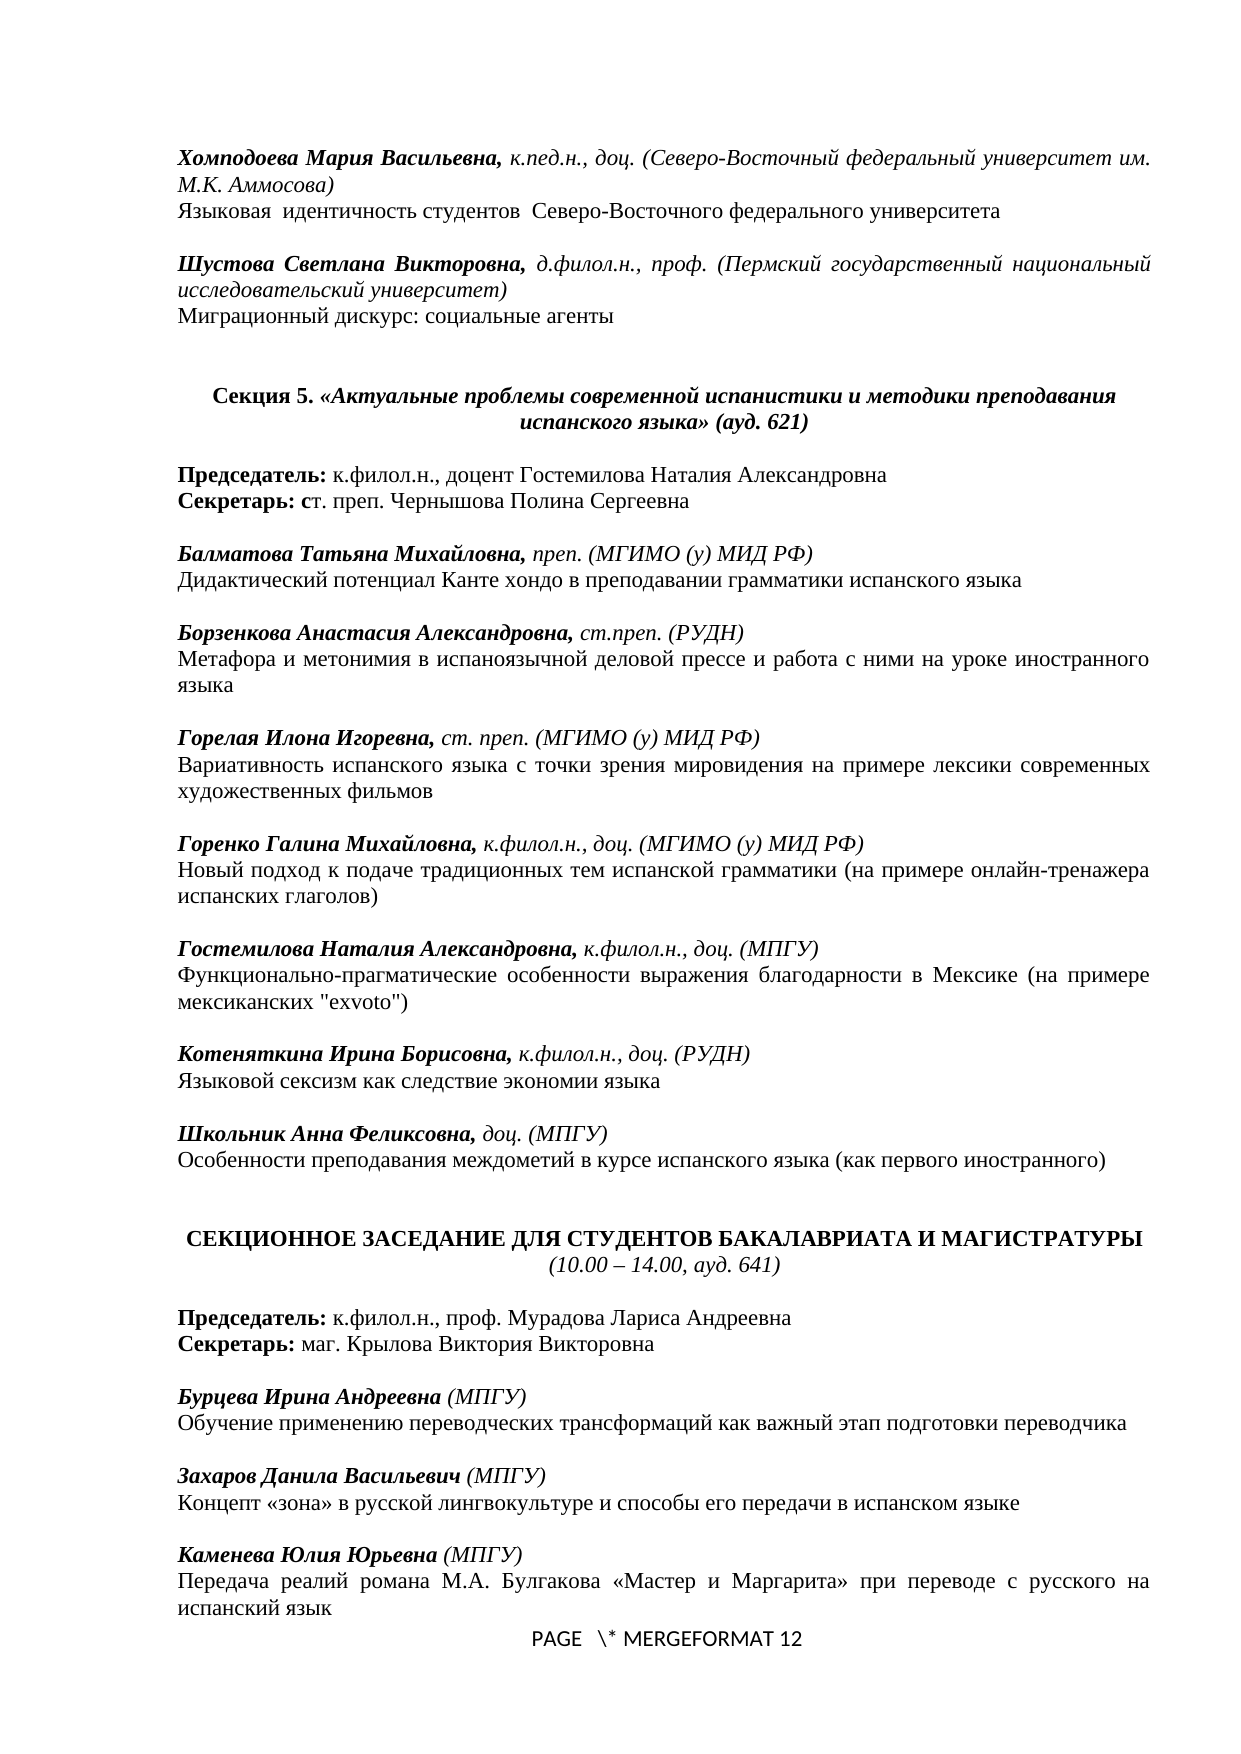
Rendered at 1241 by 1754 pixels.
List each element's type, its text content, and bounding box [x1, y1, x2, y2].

text Председатель: к.филол.н., проф. Мурадова Лариса Андреевна [177, 1304, 1152, 1330]
text Захаров Данила Васильевич (МПГУ) [177, 1462, 1152, 1488]
text Секция 5. «Актуальные проблемы современной испанистики и методики преподавания испанского языка» (ауд. 621) [177, 382, 1152, 434]
text (10.00 – 14.00, ауд. 641) [177, 1251, 1152, 1278]
text Школьник Анна Феликсовна, доц. (МПГУ) [177, 1119, 1152, 1146]
text СЕКЦИОННОЕ ЗАСЕДАНИЕ ДЛЯ СТУДЕНТОВ БАКАЛАВРИАТА И МАГИСТРАТУРЫ [177, 1225, 1152, 1251]
text Особенности преподавания междометий в курсе испанского языка (как первого иностранного) [177, 1146, 1152, 1172]
text Борзенкова Анастасия Александровна, ст.преп. (РУДН) [177, 619, 1152, 645]
text Новый подход к подаче традиционных тем испанской грамматики (на примере онлайн-тренажера испанских глаголов) [177, 856, 1152, 909]
text Передача реалий романа М.А. Булгакова «Мастер и Маргарита» при переводе с русского на испанский язык [177, 1568, 1152, 1620]
text Обучение применению переводческих трансформаций как важный этап подготовки переводчика [177, 1409, 1152, 1436]
text Метафора и метонимия в испаноязычной деловой прессе и работа с ними на уроке иностранного языка [177, 645, 1152, 698]
text Концепт «зона» в русской лингвокультуре и способы его передачи в испанском языке [177, 1488, 1152, 1515]
text Горенко Галина Михайловна, к.филол.н., доц. (МГИМО (у) МИД РФ) [177, 830, 1152, 856]
text Миграционный дискурс: социальные агенты [177, 303, 1152, 329]
text Котеняткина Ирина Борисовна, к.филол.н., доц. (РУДН) [177, 1041, 1152, 1067]
text Функционально-прагматические особенности выражения благодарности в Мексике (на примере мексиканских "exvoto") [177, 961, 1152, 1014]
text Хомподоева Мария Васильевна, к.пед.н., доц. (Северо-Восточный федеральный университет им. М.К. Аммосова) [177, 144, 1152, 197]
text Председатель: к.филол.н., доцент Гостемилова Наталия Александровна [177, 461, 1152, 487]
text Шустова Светлана Викторовна, д.филол.н., проф. (Пермский государственный национальный исследовательский университет) [177, 250, 1152, 303]
text Бурцева Ирина Андреевна (МПГУ) [177, 1383, 1152, 1409]
text Дидактический потенциал Канте хондо в преподавании грамматики испанского языка [177, 566, 1152, 592]
text Секретарь: маг. Крылова Виктория Викторовна [177, 1330, 1152, 1357]
text Вариативность испанского языка с точки зрения мировидения на примере лексики современных художественных фильмов [177, 751, 1152, 803]
text Языковая идентичность студентов Северо-Восточного федерального университета [177, 197, 1152, 223]
text Каменева Юлия Юрьевна (МПГУ) [177, 1541, 1152, 1568]
text Балматова Татьяна Михайловна, преп. (МГИМО (у) МИД РФ) [177, 540, 1152, 566]
text Гостемилова Наталия Александровна, к.филол.н., доц. (МПГУ) [177, 935, 1152, 961]
text Горелая Илона Игоревна, ст. преп. (МГИМО (у) МИД РФ) [177, 724, 1152, 751]
text Секретарь: ст. преп. Чернышова Полина Сергеевна [177, 487, 1152, 513]
text Языковой сексизм как следствие экономии языка [177, 1067, 1152, 1093]
